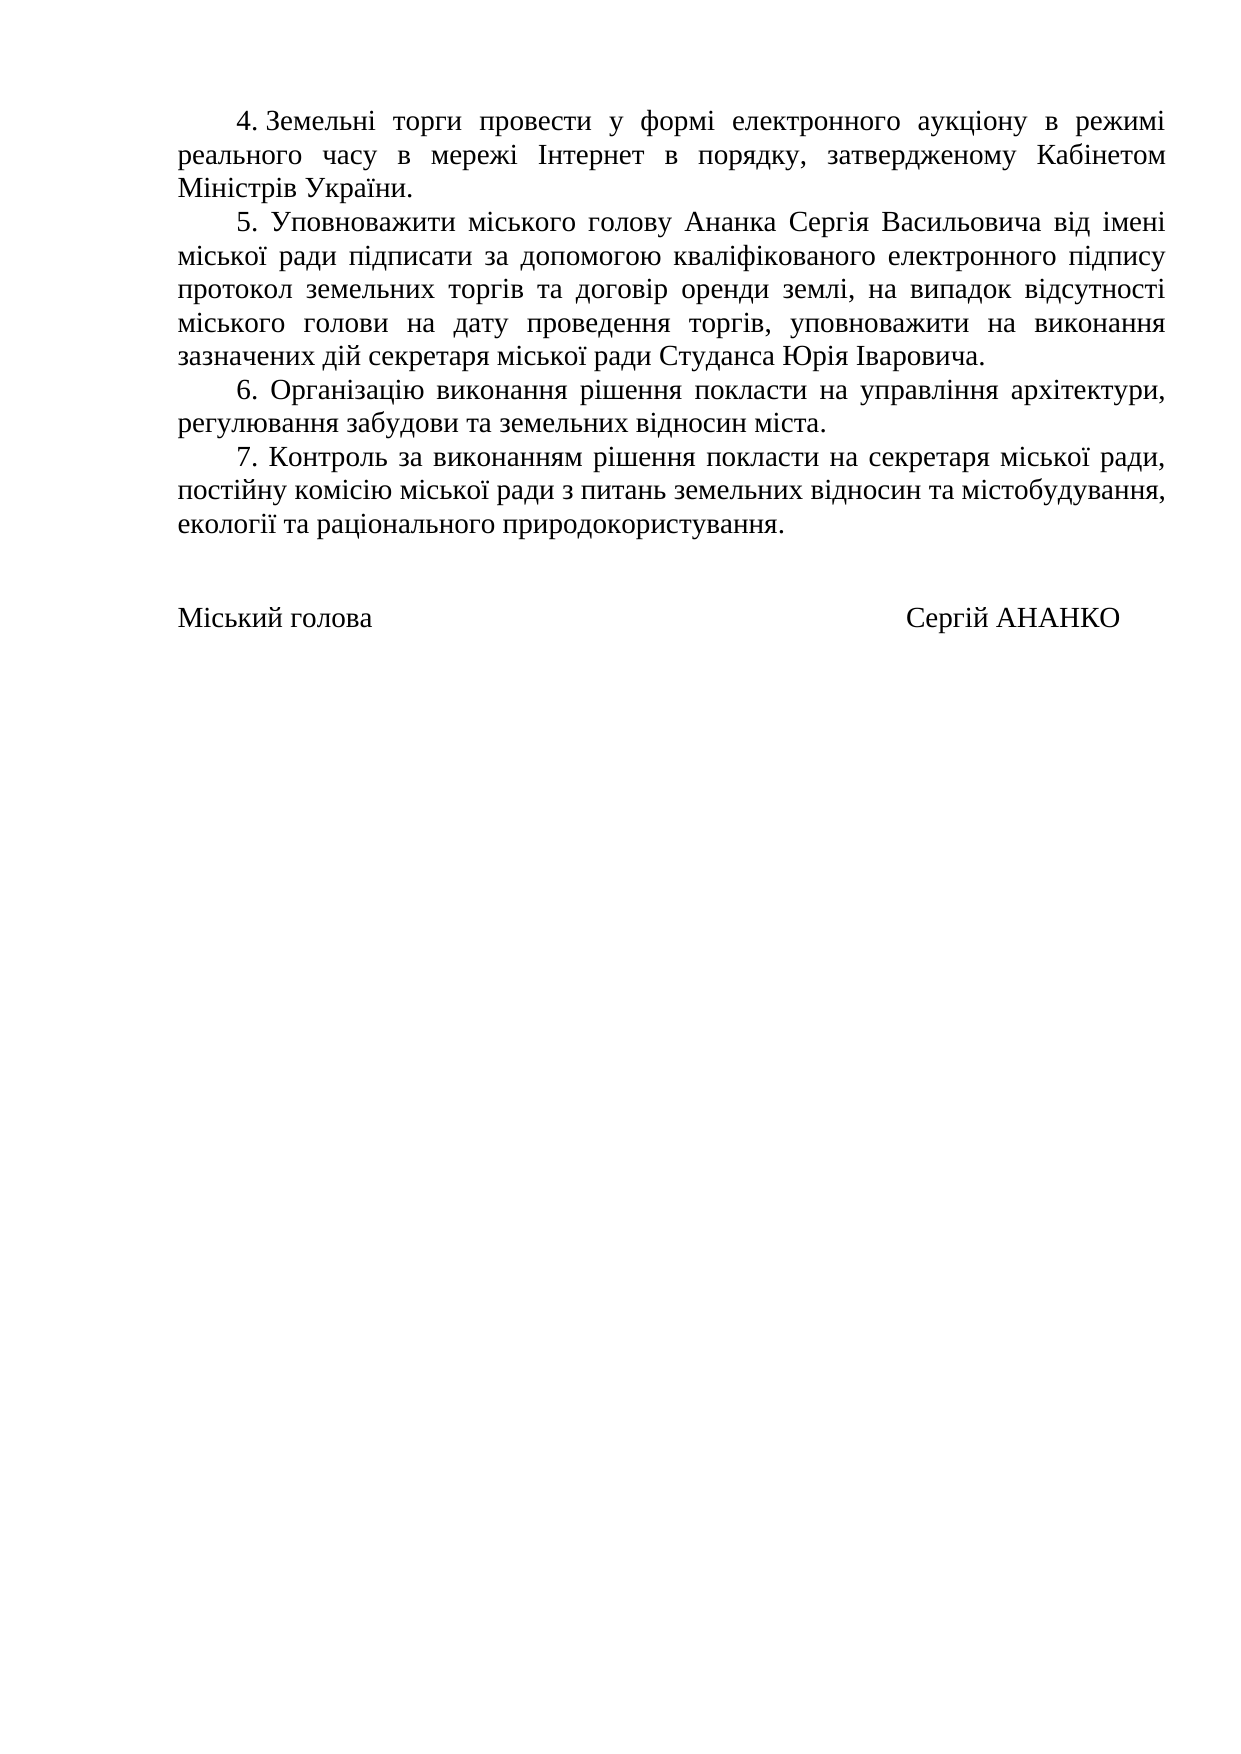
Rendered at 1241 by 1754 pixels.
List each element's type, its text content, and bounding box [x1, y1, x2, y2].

text 4. Земельні торги провести у формі електронного аукціону в режимі реального часу в мережі Інтернет в порядку, затвердженому Кабінетом Міністрів України. [177, 103, 1167, 204]
text 7. Контроль за виконанням рішення покласти на секретаря міської ради, постійну комісію міської ради з питань земельних відносин та містобудування, екології та раціонального природокористування. [177, 439, 1167, 539]
text 6. Організацію виконання рішення покласти на управління архітектури, регулювання забудови та земельних відносин міста. [177, 372, 1167, 439]
text 5. Уповноважити міського голову Ананка Сергія Васильовича від імені міської ради підписати за допомогою кваліфікованого електронного підпису протокол земельних торгів та договір оренди землі, на випадок відсутності міського голови на дату проведення торгів, уповноважити на виконання зазначених дій секретаря міської ради Студанса Юрія Іваровича. [177, 204, 1167, 372]
text Міський голова Сергій АНАНКО [177, 601, 1167, 634]
